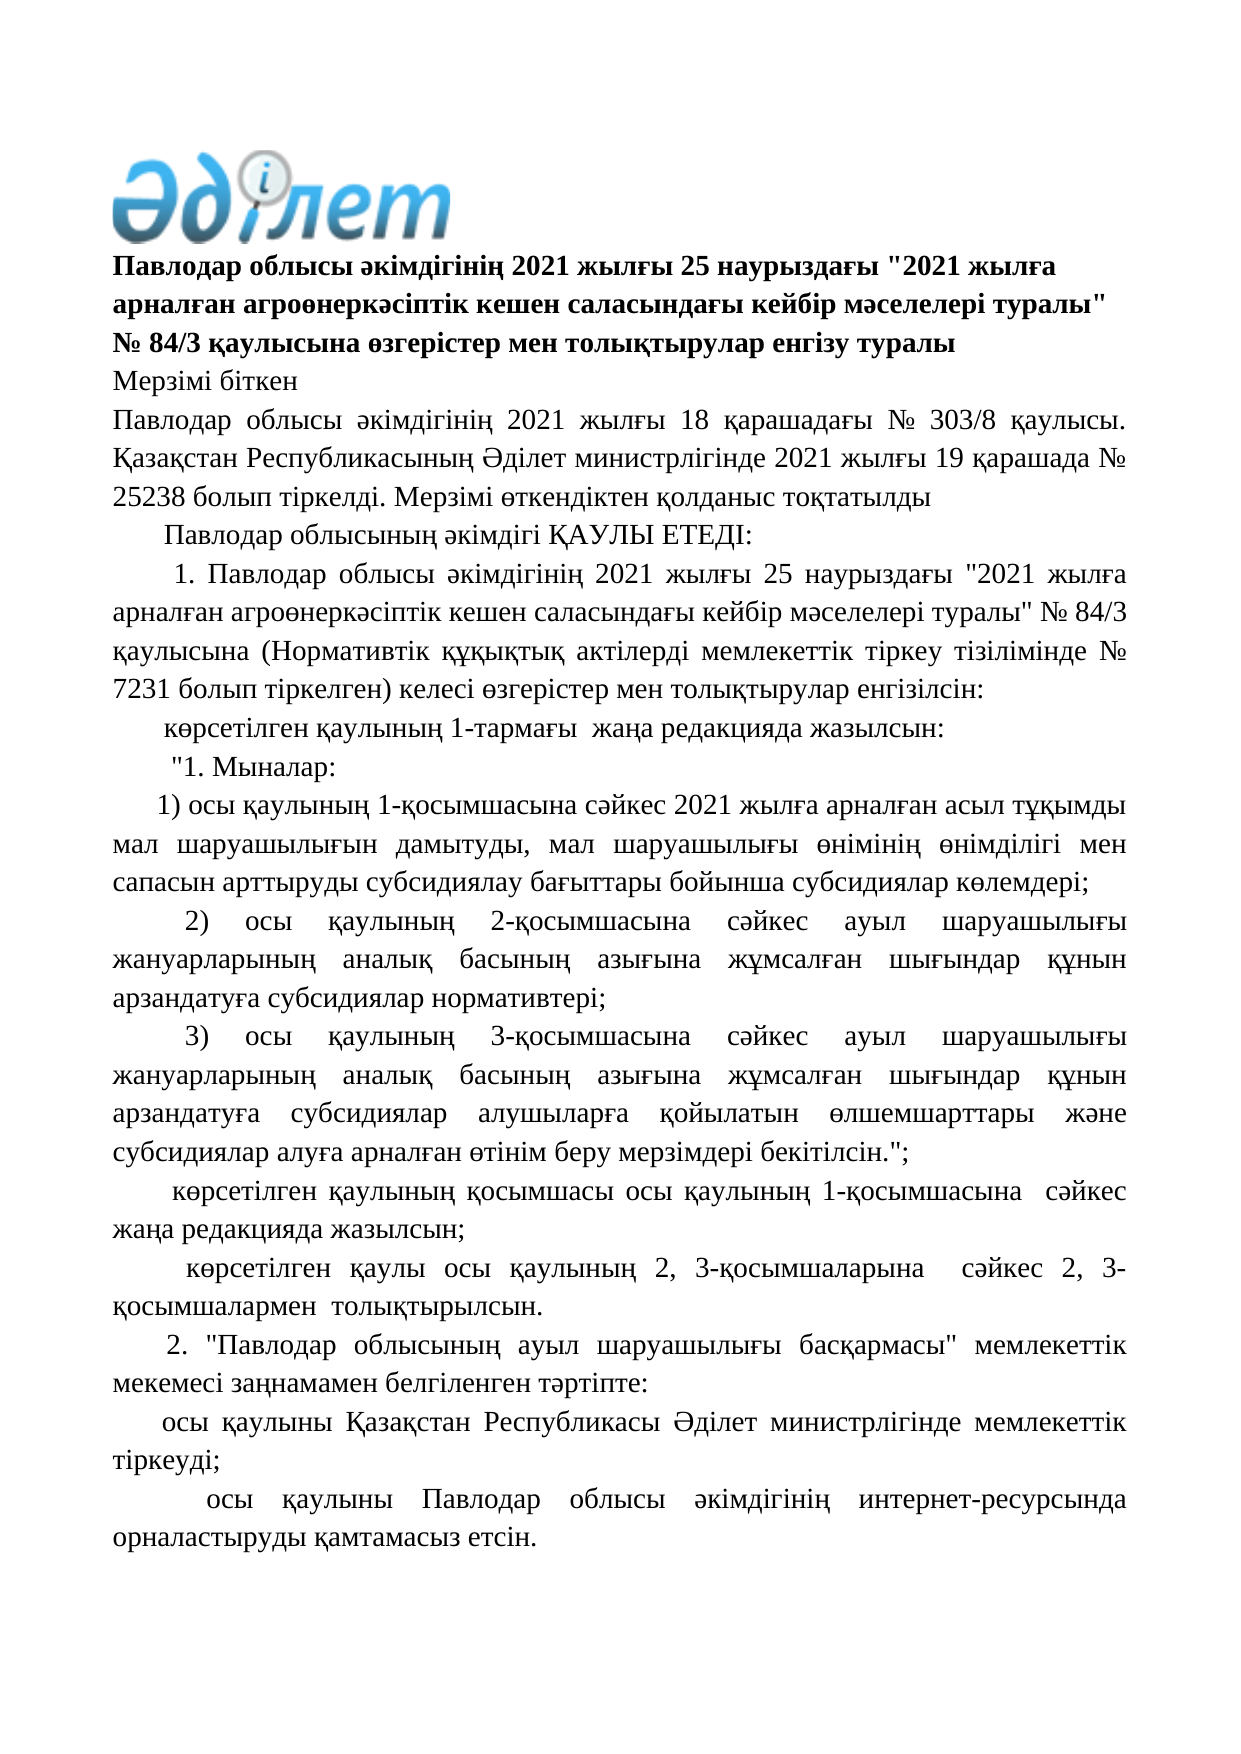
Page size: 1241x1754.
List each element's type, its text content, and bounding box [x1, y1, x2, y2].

text көрсетілген қаулының қосымшасы осы қаулының 1-қосымшасына сәйкес жаңа редакцияда жазылсын; [112, 1173, 1128, 1245]
text 2. "Павлодар облысының ауыл шаруашылығы басқармасы" мемлекеттік мекемесі заңнамамен белгіленген тәртіпте: [112, 1327, 1128, 1399]
text Павлодар облысы әкімдігінің 2021 жылғы 18 қарашадағы № 303/8 қаулысы. Қазақстан Республикасының Әділет министрлігінде 2021 жылғы 19 қарашада № 25238 болып тіркелді. Мерзімі өткендіктен қолданыс тоқтатылды [112, 402, 1128, 512]
text осы қаулыны Павлодар облысы әкімдігінің интернет-ресурсында орналастыруды қамтамасыз етсін. [112, 1481, 1128, 1553]
text Павлодар облысы әкімдігінің 2021 жылғы 25 наурыздағы "2021 жылға арналған агроөнеркәсіптік кешен саласындағы кейбір мәселелері туралы" № 84/3 қаулысына өзгерістер мен толықтырулар енгізу туралы [112, 248, 1128, 358]
text 1. Павлодар облысы әкімдігінің 2021 жылғы 25 наурыздағы "2021 жылға арналған агроөнеркәсіптік кешен саласындағы кейбір мәселелері туралы" № 84/3 қаулысына (Нормативтік құқықтық актілерді мемлекеттік тіркеу тізілімінде № 7231 болып тіркелген) келесі өзгерістер мен толықтырулар енгізілсін: [112, 556, 1128, 705]
text "1. Мыналар: [112, 749, 1128, 782]
text 2) осы қаулының 2-қосымшасына сәйкес ауыл шаруашылығы жануарларының аналық басының азығына жұмсалған шығындар құнын арзандатуға субсидиялар нормативтері; [112, 903, 1128, 1013]
text көрсетілген қаулы осы қаулының 2, 3-қосымшаларына сәйкес 2, 3-қосымшалармен толықтырылсын. [112, 1250, 1128, 1322]
picture [112, 150, 451, 244]
text осы қаулыны Қазақстан Республикасы Әділет министрлігінде мемлекеттік тіркеуді; [112, 1404, 1128, 1476]
text Павлодар облысының әкімдігі ҚАУЛЫ ЕТЕДІ: [112, 517, 1128, 551]
text 1) осы қаулының 1-қосымшасына сәйкес 2021 жылға арналған асыл тұқымды мал шаруашылығын дамытуды, мал шаруашылығы өнімінің өнімділігі мен сапасын арттыруды субсидиялау бағыттары бойынша субсидиялар көлемдері; [112, 787, 1128, 898]
text 3) осы қаулының 3-қосымшасына сәйкес ауыл шаруашылығы жануарларының аналық басының азығына жұмсалған шығындар құнын арзандатуға субсидиялар алушыларға қойылатын өлшемшарттары және субсидиялар алуға арналған өтінім беру мерзімдері бекітілсін."; [112, 1018, 1128, 1168]
text Мерзімі біткен [112, 363, 1128, 397]
text көрсетілген қаулының 1-тармағы жаңа редакцияда жазылсын: [112, 710, 1128, 744]
